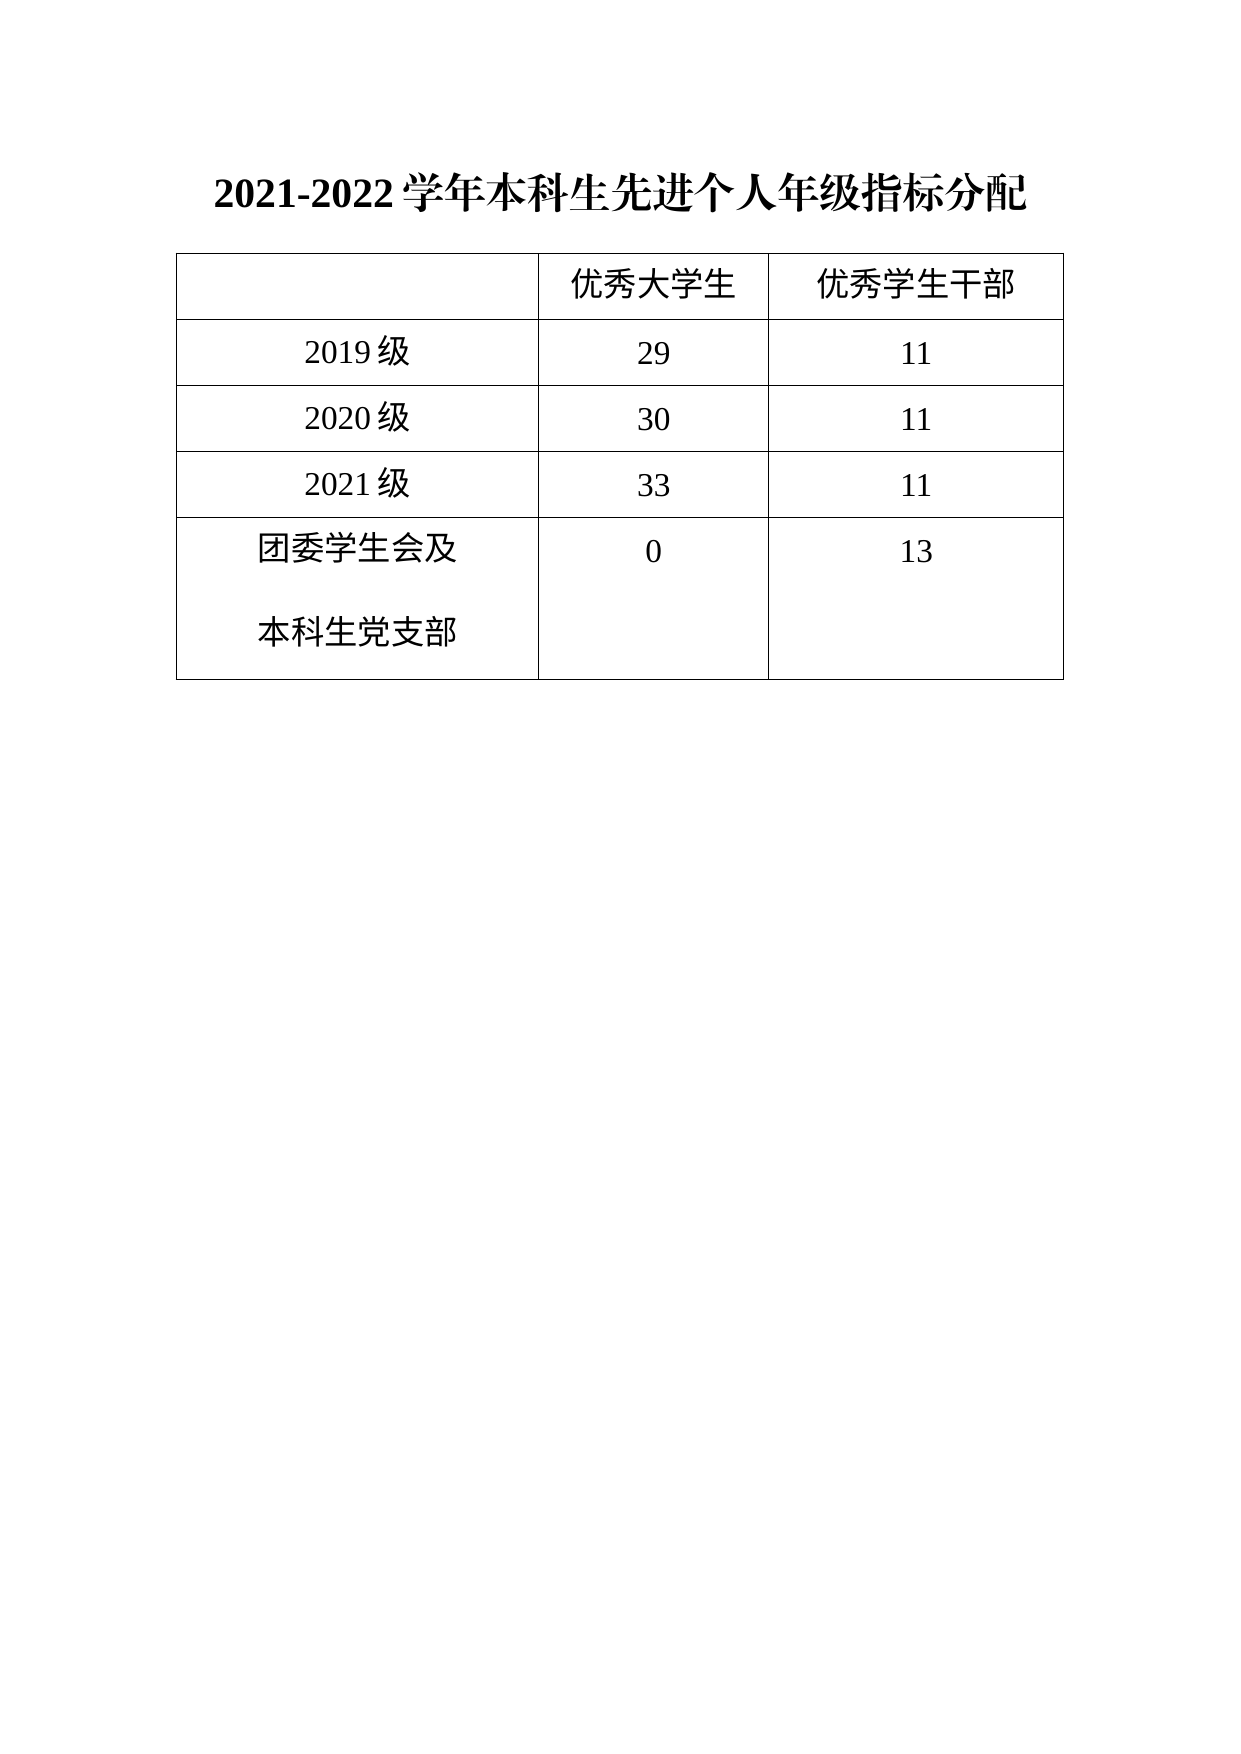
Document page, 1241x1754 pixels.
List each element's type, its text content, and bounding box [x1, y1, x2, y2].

text 2021-2022学年本科生先进个人年级指标分配 [187, 162, 1053, 227]
table_cell 13 [769, 518, 1063, 679]
table_cell 0 [539, 518, 768, 679]
table_header [177, 254, 538, 319]
table_cell 29 [539, 320, 768, 385]
table_cell 2019级 [177, 320, 538, 385]
table_cell 团委学生会及 本科生党支部 [177, 518, 538, 679]
table_cell 2020级 [177, 386, 538, 451]
table_cell 2021级 [177, 452, 538, 517]
table_header 优秀大学生 [539, 254, 768, 319]
table_cell 33 [539, 452, 768, 517]
table_cell 11 [769, 452, 1063, 517]
table_cell 11 [769, 320, 1063, 385]
table_cell 11 [769, 386, 1063, 451]
table_header 优秀学生干部 [769, 254, 1063, 319]
table_cell 30 [539, 386, 768, 451]
